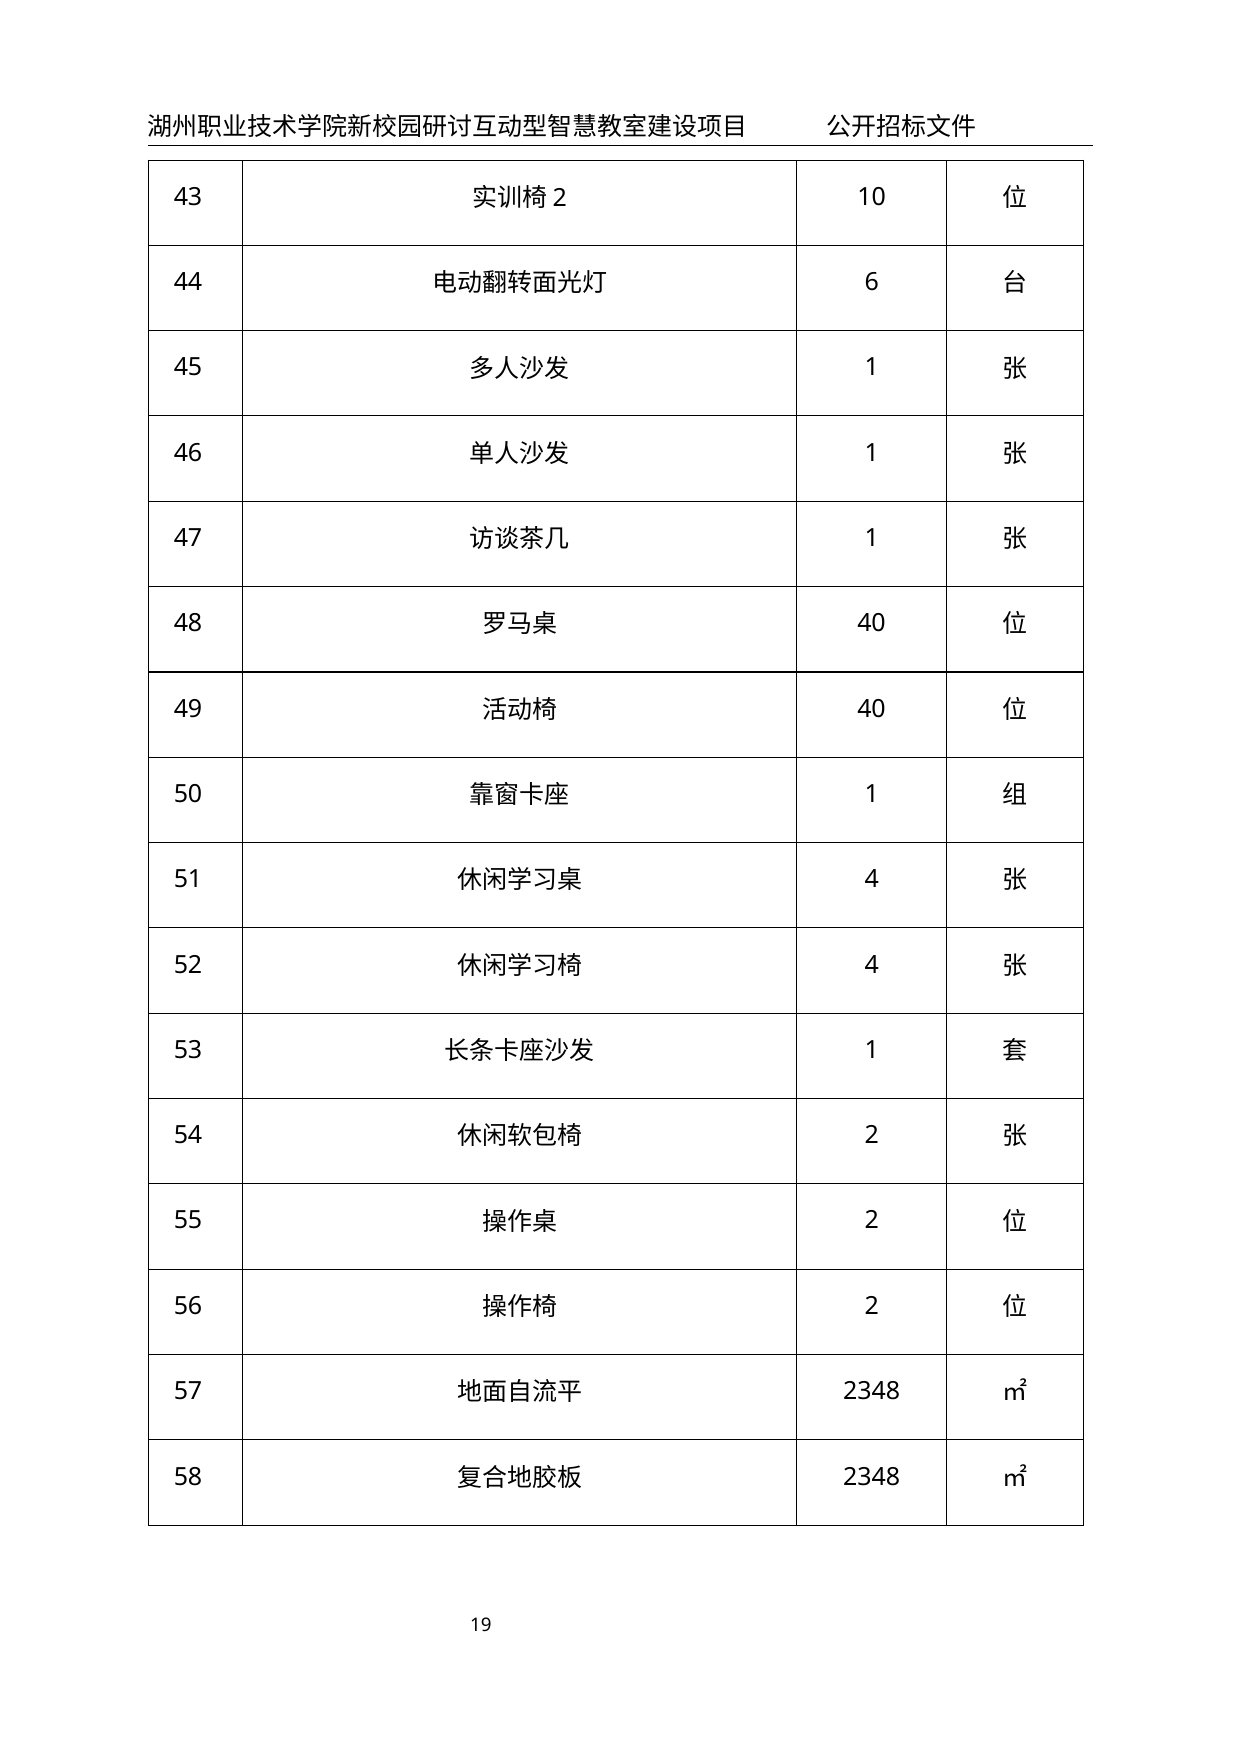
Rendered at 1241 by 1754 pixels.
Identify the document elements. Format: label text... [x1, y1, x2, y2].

table_cell 1 [797, 331, 946, 415]
table_cell 位 [947, 161, 1083, 245]
table_cell 休闲软包椅 [243, 1099, 796, 1183]
table_cell 1 [797, 416, 946, 501]
table_cell 长条卡座沙发 [243, 1014, 796, 1098]
table_cell 地面自流平 [243, 1355, 796, 1439]
table_cell 访谈茶几 [243, 502, 796, 586]
table_cell [149, 587, 242, 671]
table_cell 2348 [797, 1440, 946, 1524]
table_cell 操作椅 [243, 1270, 796, 1354]
table_cell 台 [947, 246, 1083, 330]
table_cell 4 [797, 928, 946, 1013]
table_cell 张 [947, 416, 1083, 501]
table_cell 张 [947, 502, 1083, 586]
table_cell 位 [947, 1270, 1083, 1354]
table_cell 休闲学习椅 [243, 928, 796, 1013]
table_cell 位 [947, 587, 1083, 671]
table_cell [149, 843, 242, 927]
table_cell [149, 758, 242, 842]
table_cell 40 [797, 587, 946, 671]
table_cell [149, 1099, 242, 1183]
table_cell [149, 161, 242, 245]
table_cell 2 [797, 1184, 946, 1268]
table_cell 张 [947, 331, 1083, 415]
table_cell 复合地胶板 [243, 1440, 796, 1524]
table_cell [149, 416, 242, 501]
table_cell [149, 1014, 242, 1098]
table_cell 休闲学习桌 [243, 843, 796, 927]
table_cell 1 [797, 1014, 946, 1098]
table_cell [149, 331, 242, 415]
table_cell 张 [947, 843, 1083, 927]
table_cell [149, 1184, 242, 1268]
table_cell 4 [797, 843, 946, 927]
table_cell 活动椅 [243, 673, 796, 757]
table_cell [149, 1440, 242, 1524]
table_cell ㎡ [947, 1440, 1083, 1524]
table_cell 6 [797, 246, 946, 330]
table_cell [149, 1355, 242, 1439]
table_cell 单人沙发 [243, 416, 796, 501]
table_cell 操作桌 [243, 1184, 796, 1268]
table_cell [149, 1270, 242, 1354]
table_cell 张 [947, 1099, 1083, 1183]
table_cell 组 [947, 758, 1083, 842]
table_cell 实训椅2 [243, 161, 796, 245]
table_cell 1 [797, 502, 946, 586]
table_cell 40 [797, 673, 946, 757]
table_cell 2 [797, 1270, 946, 1354]
table_cell 1 [797, 758, 946, 842]
table_cell [149, 673, 242, 757]
table_cell 10 [797, 161, 946, 245]
table_cell 电动翻转面光灯 [243, 246, 796, 330]
table_cell [149, 246, 242, 330]
table_cell 位 [947, 1184, 1083, 1268]
table_cell [149, 502, 242, 586]
table_cell 2 [797, 1099, 946, 1183]
table_cell [149, 928, 242, 1013]
table_cell ㎡ [947, 1355, 1083, 1439]
table_cell 靠窗卡座 [243, 758, 796, 842]
table_cell 位 [947, 673, 1083, 757]
table_cell 2348 [797, 1355, 946, 1439]
table_cell 罗马桌 [243, 587, 796, 671]
table_cell 张 [947, 928, 1083, 1013]
table_cell 套 [947, 1014, 1083, 1098]
table_cell 多人沙发 [243, 331, 796, 415]
